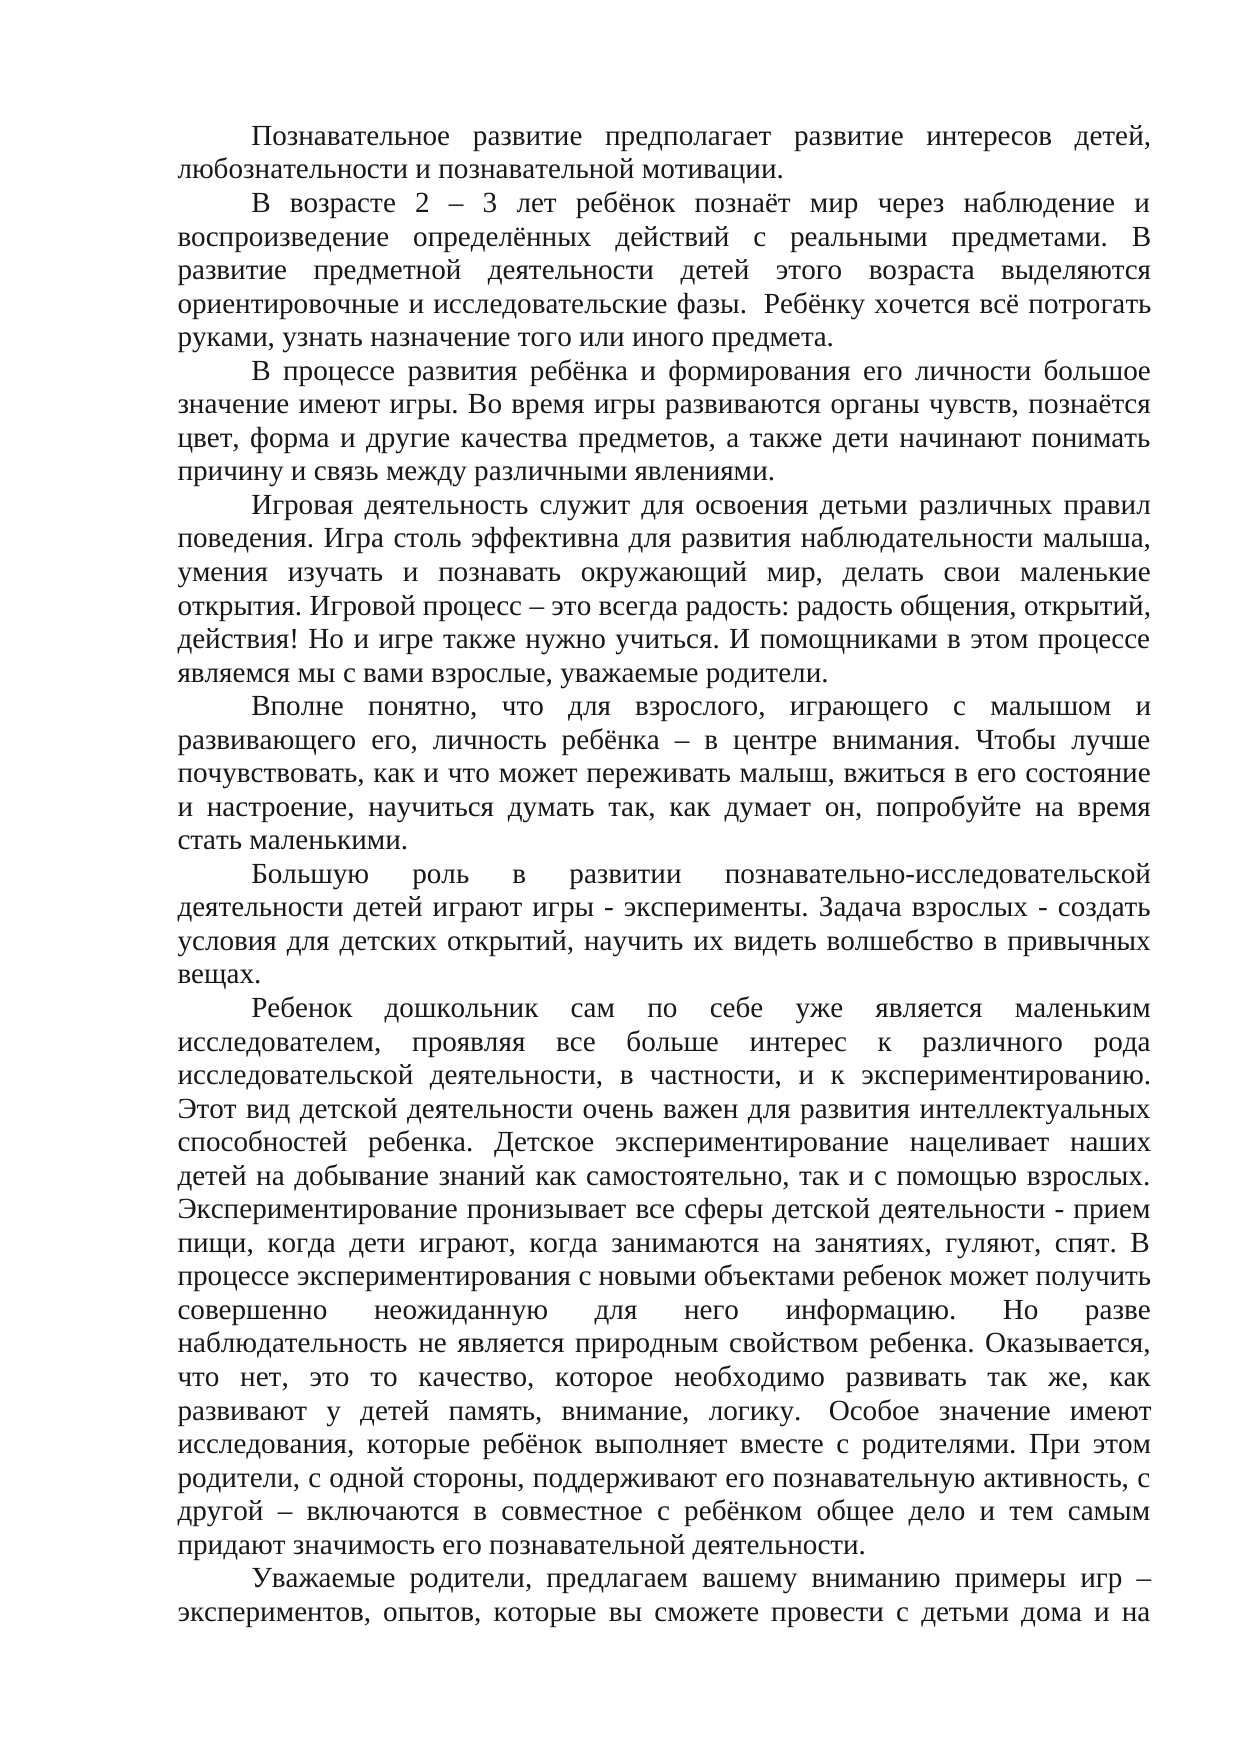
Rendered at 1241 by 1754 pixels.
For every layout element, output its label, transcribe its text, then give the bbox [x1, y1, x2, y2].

text Большую роль в развитии познавательно-исследовательской деятельности детей играют игры - эксперименты. Задача взрослых - создать условия для детских открытий, научить их видеть волшебство в привычных вещах. [177, 856, 1152, 990]
text Познавательное развитие предполагает развитие интересов детей, любознательности и познавательной мотивации. [177, 118, 1152, 185]
text Ребенок дошкольник сам по себе уже является маленьким исследователем, проявляя все больше интерес к различного рода исследовательской деятельности, в частности, и к экспериментированию. Этот вид детской деятельности очень важен для развития интеллектуальных способностей ребенка. Детское экспериментирование нацеливает наших детей на добывание знаний как самостоятельно, так и с помощью взрослых. Экспериментирование пронизывает все сферы детской деятельности - прием пищи, когда дети играют, когда занимаются на занятиях, гуляют, спят. В процессе экспериментирования с новыми объектами ребенок может получить совершенно неожиданную для него информацию. Но разве наблюдательность не является природным свойством ребенка. Оказывается, что нет, это то качество, которое необходимо развивать так же, как развивают у детей память, внимание, логику. Особое значение имеют исследования, которые ребёнок выполняет вместе с родителями. При этом родители, с одной стороны, поддерживают его познавательную активность, с другой – включаются в совместное с ребёнком общее дело и тем самым придают значимость его познавательной деятельности. [177, 990, 1152, 1560]
text Игровая деятельность служит для освоения детьми различных правил поведения. Игра столь эффективна для развития наблюдательности малыша, умения изучать и познавать окружающий мир, делать свои маленькие открытия. Игровой процесс – это всегда радость: радость общения, открытий, действия! Но и игре также нужно учиться. И помощниками в этом процессе являемся мы с вами взрослые, уважаемые родители. [177, 487, 1152, 688]
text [177, 1560, 1152, 1627]
text В возрасте 2 – 3 лет ребёнок познаёт мир через наблюдение и воспроизведение определённых действий с реальными предметами. В развитие предметной деятельности детей этого возраста выделяются ориентировочные и исследовательские фазы. Ребёнку хочется всё потрогать руками, узнать назначение того или иного предмета. [177, 185, 1152, 353]
text Вполне понятно, что для взрослого, играющего с малышом и развивающего его, личность ребёнка – в центре внимания. Чтобы лучше почувствовать, как и что может переживать малыш, вжиться в его состояние и настроение, научиться думать так, как думает он, попробуйте на время стать маленькими. [177, 688, 1152, 856]
text В процессе развития ребёнка и формирования его личности большое значение имеют игры. Во время игры развиваются органы чувств, познаётся цвет, форма и другие качества предметов, а также дети начинают понимать причину и связь между различными явлениями. [177, 353, 1152, 487]
